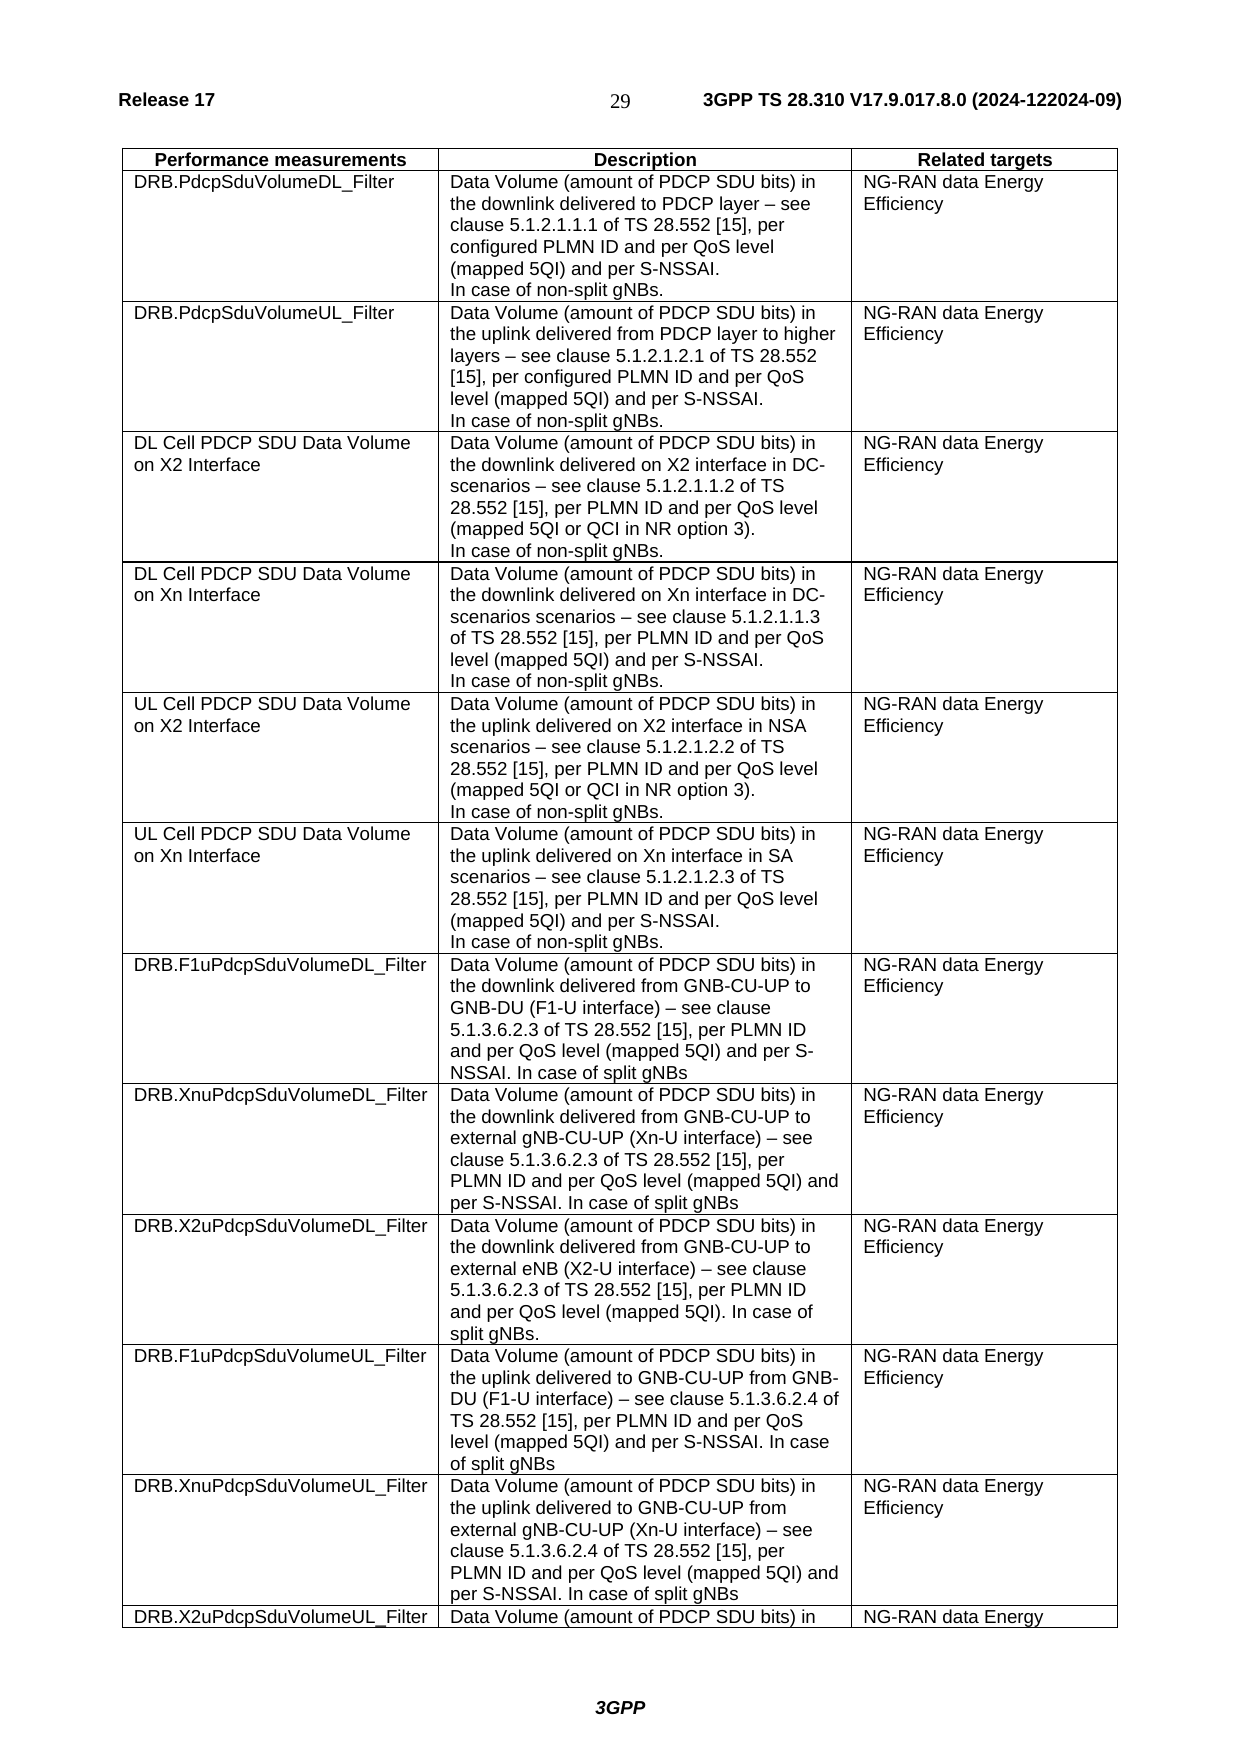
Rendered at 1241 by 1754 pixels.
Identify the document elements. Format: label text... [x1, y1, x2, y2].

table_cell NG-RAN data Energy Efficiency [852, 1475, 1117, 1605]
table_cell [852, 1606, 1117, 1627]
table_cell NG-RAN data Energy Efficiency [852, 171, 1117, 301]
table_cell Data Volume (amount of PDCP SDU bits) in the uplink delivered on X2 interface in NSA scenarios – see clause 5.1.2.1.2.2 of TS 28.552 [15], per PLMN ID and per QoS level (mapped 5QI or QCI in NR option 3). In case of non-split gNBs. [439, 693, 851, 822]
table_cell Data Volume (amount of PDCP SDU bits) in the downlink delivered from GNB-CU-UP to GNB-DU (F1-U interface) – see clause 5.1.3.6.2.3 of TS 28.552 [15], per PLMN ID and per QoS level (mapped 5QI) and per S-NSSAI. In case of split gNBs [439, 954, 851, 1083]
table_cell DRB.F1uPdcpSduVolumeUL_Filter [123, 1345, 438, 1474]
table_cell DRB.XnuPdcpSduVolumeUL_Filter [123, 1475, 438, 1605]
table_cell Data Volume (amount of PDCP SDU bits) in the downlink delivered from GNB-CU-UP to external gNB-CU-UP (Xn-U interface) – see clause 5.1.3.6.2.3 of TS 28.552 [15], per PLMN ID and per QoS level (mapped 5QI) and per S-NSSAI. In case of split gNBs [439, 1084, 851, 1213]
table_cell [439, 1606, 851, 1627]
table_header Description [439, 149, 851, 170]
table_cell NG-RAN data Energy Efficiency [852, 823, 1117, 953]
table_cell DL Cell PDCP SDU Data Volume on Xn Interface [123, 563, 438, 692]
table_cell Data Volume (amount of PDCP SDU bits) in the uplink delivered to GNB-CU-UP from external gNB-CU-UP (Xn-U interface) – see clause 5.1.3.6.2.4 of TS 28.552 [15], per PLMN ID and per QoS level (mapped 5QI) and per S-NSSAI. In case of split gNBs [439, 1475, 851, 1605]
table_cell Data Volume (amount of PDCP SDU bits) in the downlink delivered on X2 interface in DC-scenarios – see clause 5.1.2.1.1.2 of TS 28.552 [15], per PLMN ID and per QoS level (mapped 5QI or QCI in NR option 3). In case of non-split gNBs. [439, 432, 851, 561]
table_cell DL Cell PDCP SDU Data Volume on X2 Interface [123, 432, 438, 561]
table_cell NG-RAN data Energy Efficiency [852, 693, 1117, 822]
table_cell Data Volume (amount of PDCP SDU bits) in the uplink delivered from PDCP layer to higher layers – see clause 5.1.2.1.2.1 of TS 28.552 [15], per configured PLMN ID and per QoS level (mapped 5QI) and per S-NSSAI. In case of non-split gNBs. [439, 302, 851, 431]
table_cell DRB.X2uPdcpSduVolumeDL_Filter [123, 1215, 438, 1344]
table_cell NG-RAN data Energy Efficiency [852, 563, 1117, 692]
table_cell Data Volume (amount of PDCP SDU bits) in the uplink delivered on Xn interface in SA scenarios – see clause 5.1.2.1.2.3 of TS 28.552 [15], per PLMN ID and per QoS level (mapped 5QI) and per S-NSSAI. In case of non-split gNBs. [439, 823, 851, 953]
table_cell NG-RAN data Energy Efficiency [852, 1084, 1117, 1213]
table_cell Data Volume (amount of PDCP SDU bits) in the downlink delivered to PDCP layer – see clause 5.1.2.1.1.1 of TS 28.552 [15], per configured PLMN ID and per QoS level (mapped 5QI) and per S-NSSAI. In case of non-split gNBs. [439, 171, 851, 301]
table_cell UL Cell PDCP SDU Data Volume on Xn Interface [123, 823, 438, 953]
table_header Related targets [852, 149, 1117, 170]
table_cell NG-RAN data Energy Efficiency [852, 302, 1117, 431]
table_cell Data Volume (amount of PDCP SDU bits) in the downlink delivered from GNB-CU-UP to external eNB (X2-U interface) – see clause 5.1.3.6.2.3 of TS 28.552 [15], per PLMN ID and per QoS level (mapped 5QI). In case of split gNBs. [439, 1215, 851, 1344]
table_cell Data Volume (amount of PDCP SDU bits) in the downlink delivered on Xn interface in DC-scenarios scenarios – see clause 5.1.2.1.1.3 of TS 28.552 [15], per PLMN ID and per QoS level (mapped 5QI) and per S-NSSAI. In case of non-split gNBs. [439, 563, 851, 692]
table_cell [123, 1606, 438, 1627]
table_cell NG-RAN data Energy Efficiency [852, 1215, 1117, 1344]
table_cell UL Cell PDCP SDU Data Volume on X2 Interface [123, 693, 438, 822]
table_cell DRB.F1uPdcpSduVolumeDL_Filter [123, 954, 438, 1083]
table_cell DRB.XnuPdcpSduVolumeDL_Filter [123, 1084, 438, 1213]
table_cell DRB.PdcpSduVolumeUL_Filter [123, 302, 438, 431]
table_header Performance measurements [123, 149, 438, 170]
table_cell Data Volume (amount of PDCP SDU bits) in the uplink delivered to GNB-CU-UP from GNB-DU (F1-U interface) – see clause 5.1.3.6.2.4 of TS 28.552 [15], per PLMN ID and per QoS level (mapped 5QI) and per S-NSSAI. In case of split gNBs [439, 1345, 851, 1474]
table_cell DRB.PdcpSduVolumeDL_Filter [123, 171, 438, 301]
table_cell NG-RAN data Energy Efficiency [852, 432, 1117, 561]
table_cell NG-RAN data Energy Efficiency [852, 954, 1117, 1083]
table_cell NG-RAN data Energy Efficiency [852, 1345, 1117, 1474]
